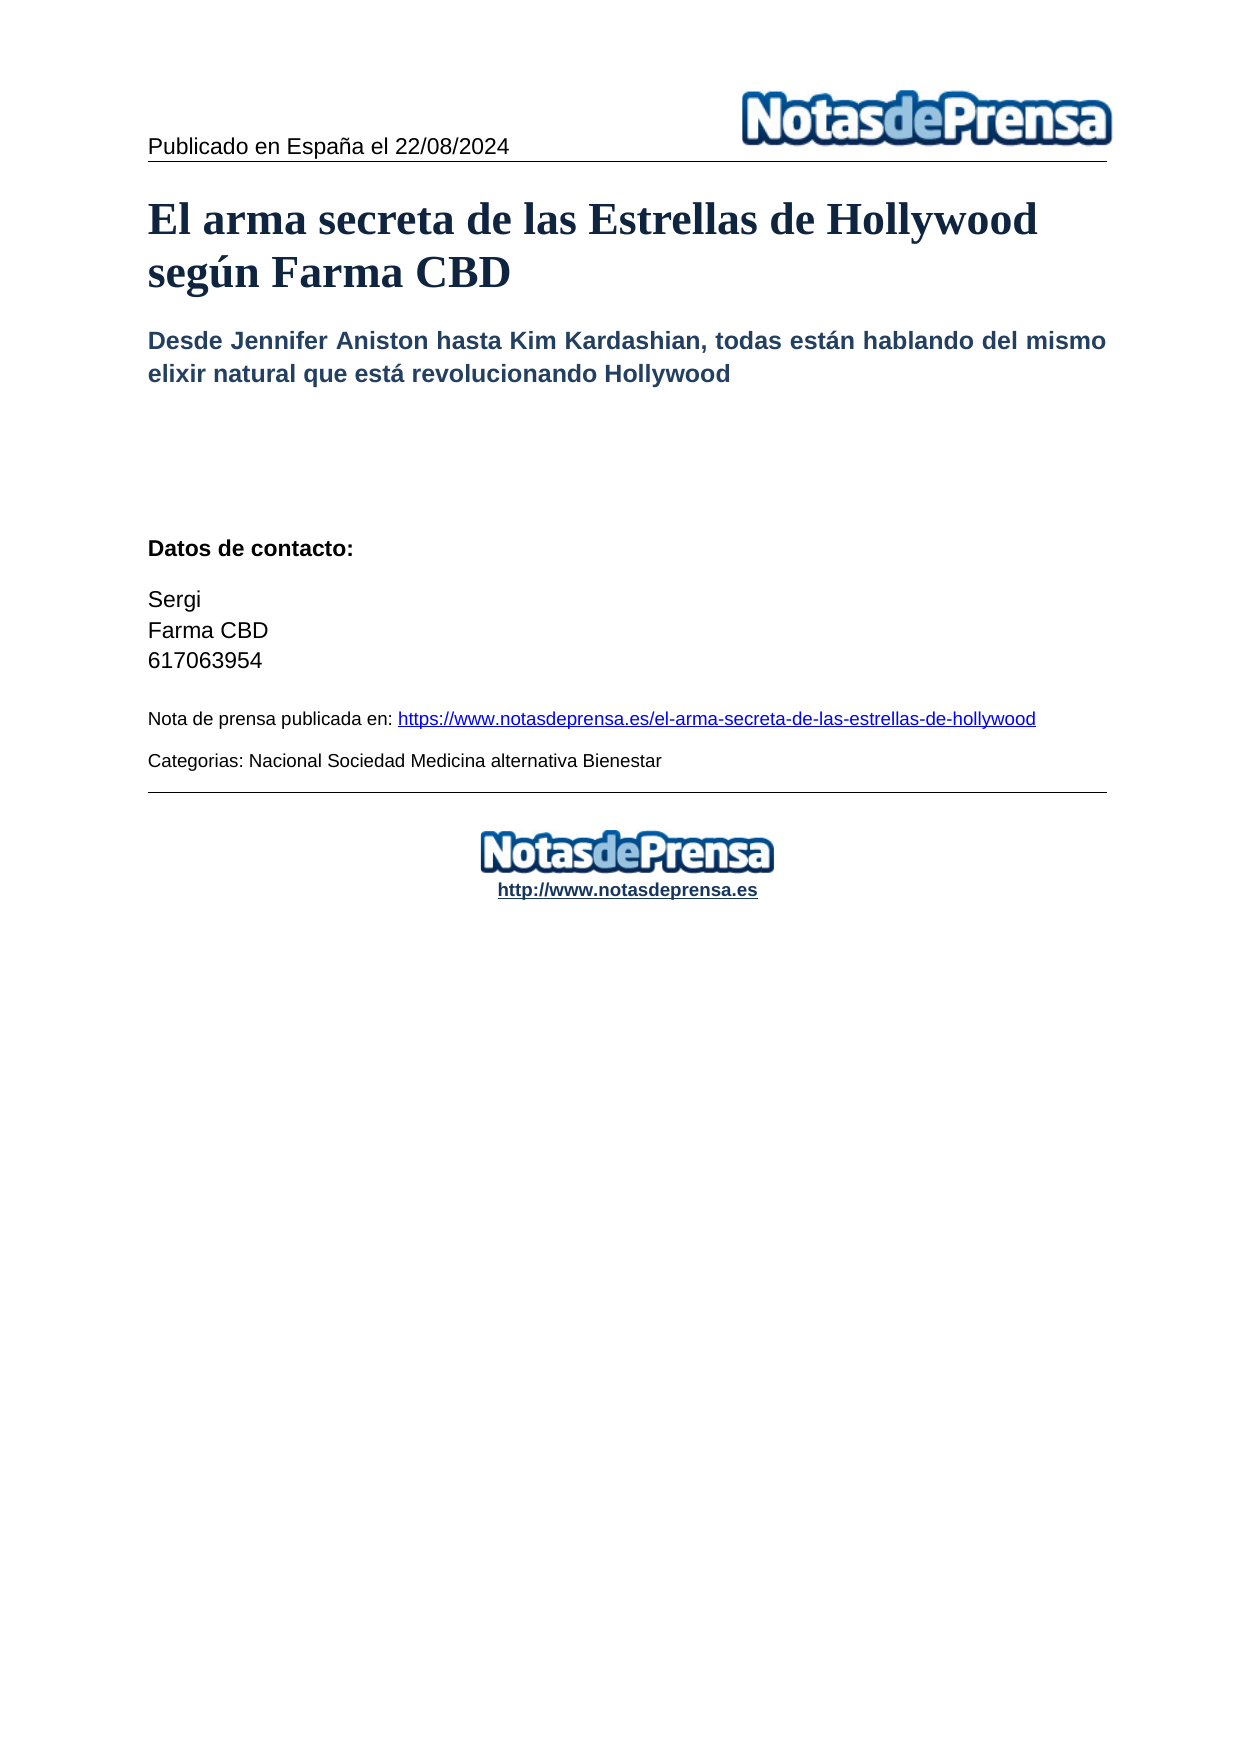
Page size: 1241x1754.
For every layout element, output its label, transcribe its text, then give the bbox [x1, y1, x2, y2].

picture [480, 829, 775, 875]
text 617063954 [148, 647, 1063, 673]
text http://www.notasdeprensa.es [148, 879, 1107, 901]
text Nota de prensa publicada en: https://www.notasdeprensa.es/el-arma-secreta-de-las-estrellas-de-hollywood [148, 707, 1107, 729]
text Publicado en España el 22/08/2024 [148, 133, 1107, 161]
text Farma CBD [148, 617, 1063, 643]
subtitle El arma secreta de las Estrellas de Hollywood según Farma CBD [148, 192, 1107, 297]
text Sergi [148, 586, 1063, 613]
subtitle Desde Jennifer Aniston hasta Kim Kardashian, todas están hablando del mismo elixir natural que está revolucionando Hollywood [148, 326, 1107, 388]
text Categorias: Nacional Sociedad Medicina alternativa Bienestar [148, 750, 1107, 771]
picture [742, 90, 1113, 148]
text Datos de contacto: [148, 535, 1107, 562]
